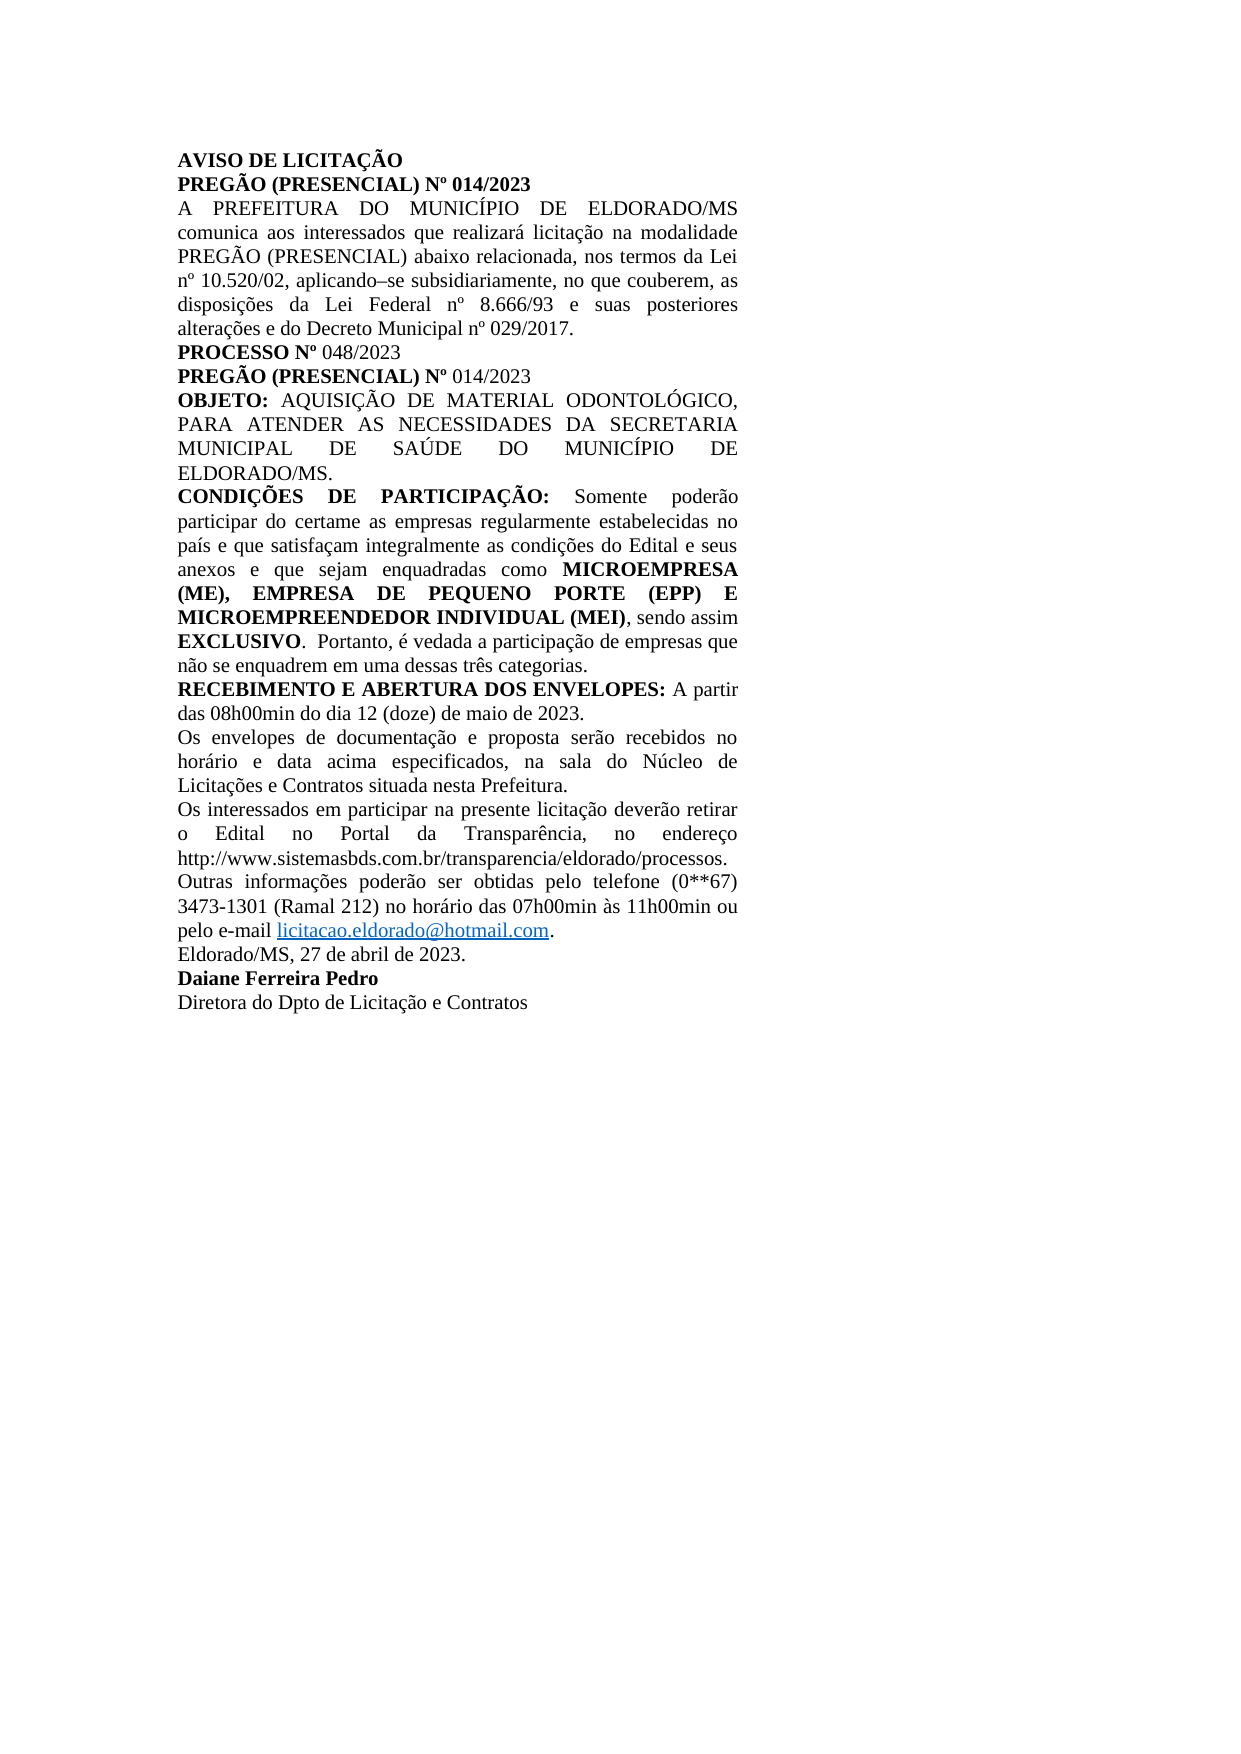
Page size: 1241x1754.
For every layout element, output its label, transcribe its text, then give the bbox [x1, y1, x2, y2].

text CONDIÇÕES DE PARTICIPAÇÃO: Somente poderão participar do certame as empresas regularmente estabelecidas no país e que satisfaçam integralmente as condições do Edital e seus anexos e que sejam enquadradas como MICROEMPRESA (ME), EMPRESA DE PEQUENO PORTE (EPP) E MICROEMPREENDEDOR INDIVIDUAL (MEI), sendo assim EXCLUSIVO. Portanto, é vedada a participação de empresas que não se enquadrem em uma dessas três categorias. [177, 484, 738, 677]
subtitle AVISO DE LICITAÇÃO [177, 148, 738, 172]
text PREGÃO (PRESENCIAL) Nº 014/2023 [177, 364, 738, 388]
text Eldorado/MS, 27 de abril de 2023. [177, 942, 738, 966]
text OBJETO: AQUISIÇÃO DE MATERIAL ODONTOLÓGICO, PARA ATENDER AS NECESSIDADES DA SECRETARIA MUNICIPAL DE SAÚDE DO MUNICÍPIO DE ELDORADO/MS. [177, 388, 738, 484]
text Diretora do Dpto de Licitação e Contratos [177, 990, 738, 1014]
text PREGÃO (PRESENCIAL) Nº 014/2023 [177, 172, 738, 196]
text Os interessados em participar na presente licitação deverão retirar o Edital no Portal da Transparência, no endereço http://www.sistemasbds.com.br/transparencia/eldorado/processos. Outras informações poderão ser obtidas pelo telefone (0**67) 3473-1301 (Ramal 212) no horário das 07h00min às 11h00min ou pelo e-mail licitacao.eldorado@hotmail.com. [177, 797, 738, 942]
text PROCESSO Nº 048/2023 [177, 340, 738, 364]
subtitle Daiane Ferreira Pedro [177, 966, 738, 990]
text A PREFEITURA DO MUNICÍPIO DE ELDORADO/MS comunica aos interessados que realizará licitação na modalidade PREGÃO (PRESENCIAL) abaixo relacionada, nos termos da Lei nº 10.520/02, aplicando–se subsidiariamente, no que couberem, as disposições da Lei Federal nº 8.666/93 e suas posteriores alterações e do Decreto Municipal nº 029/2017. [177, 196, 738, 340]
text Os envelopes de documentação e proposta serão recebidos no horário e data acima especificados, na sala do Núcleo de Licitações e Contratos situada nesta Prefeitura. [177, 725, 738, 797]
text RECEBIMENTO E ABERTURA DOS ENVELOPES: A partir das 08h00min do dia 12 (doze) de maio de 2023. [177, 677, 738, 725]
